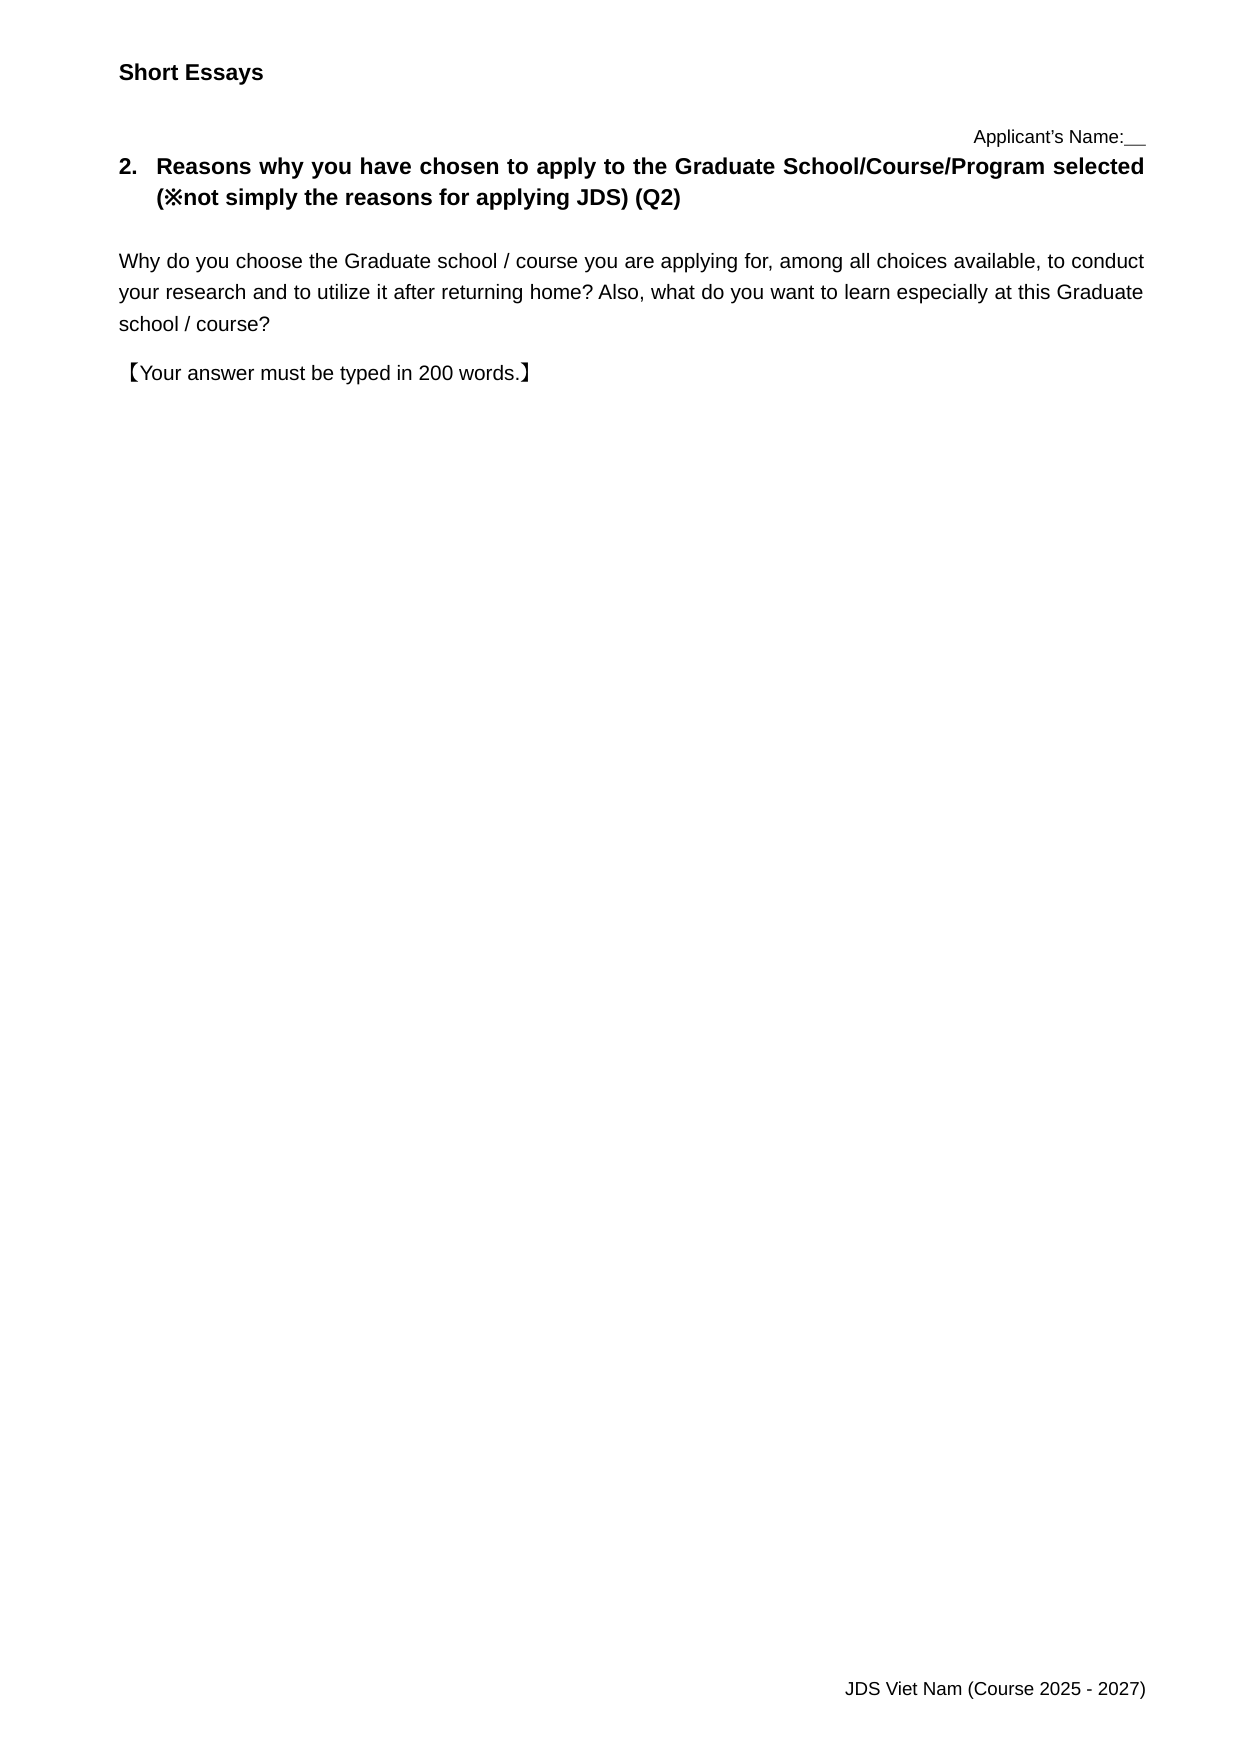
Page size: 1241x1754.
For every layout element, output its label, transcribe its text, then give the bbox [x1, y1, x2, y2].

text Why do you choose the Graduate school / course you are applying for, among all choices available, to conduct your research and to utilize it after returning home? Also, what do you want to learn especially at this Graduate school / course? [118, 245, 1146, 339]
list Reasons why you have chosen to apply to the Graduate School/Course/Program selected (※not simply the reasons for applying JDS) (Q2) [118, 150, 1146, 213]
text 【Your answer must be typed in 200 words.】 [118, 355, 1146, 387]
text Applicant’s Name: [118, 118, 1146, 150]
